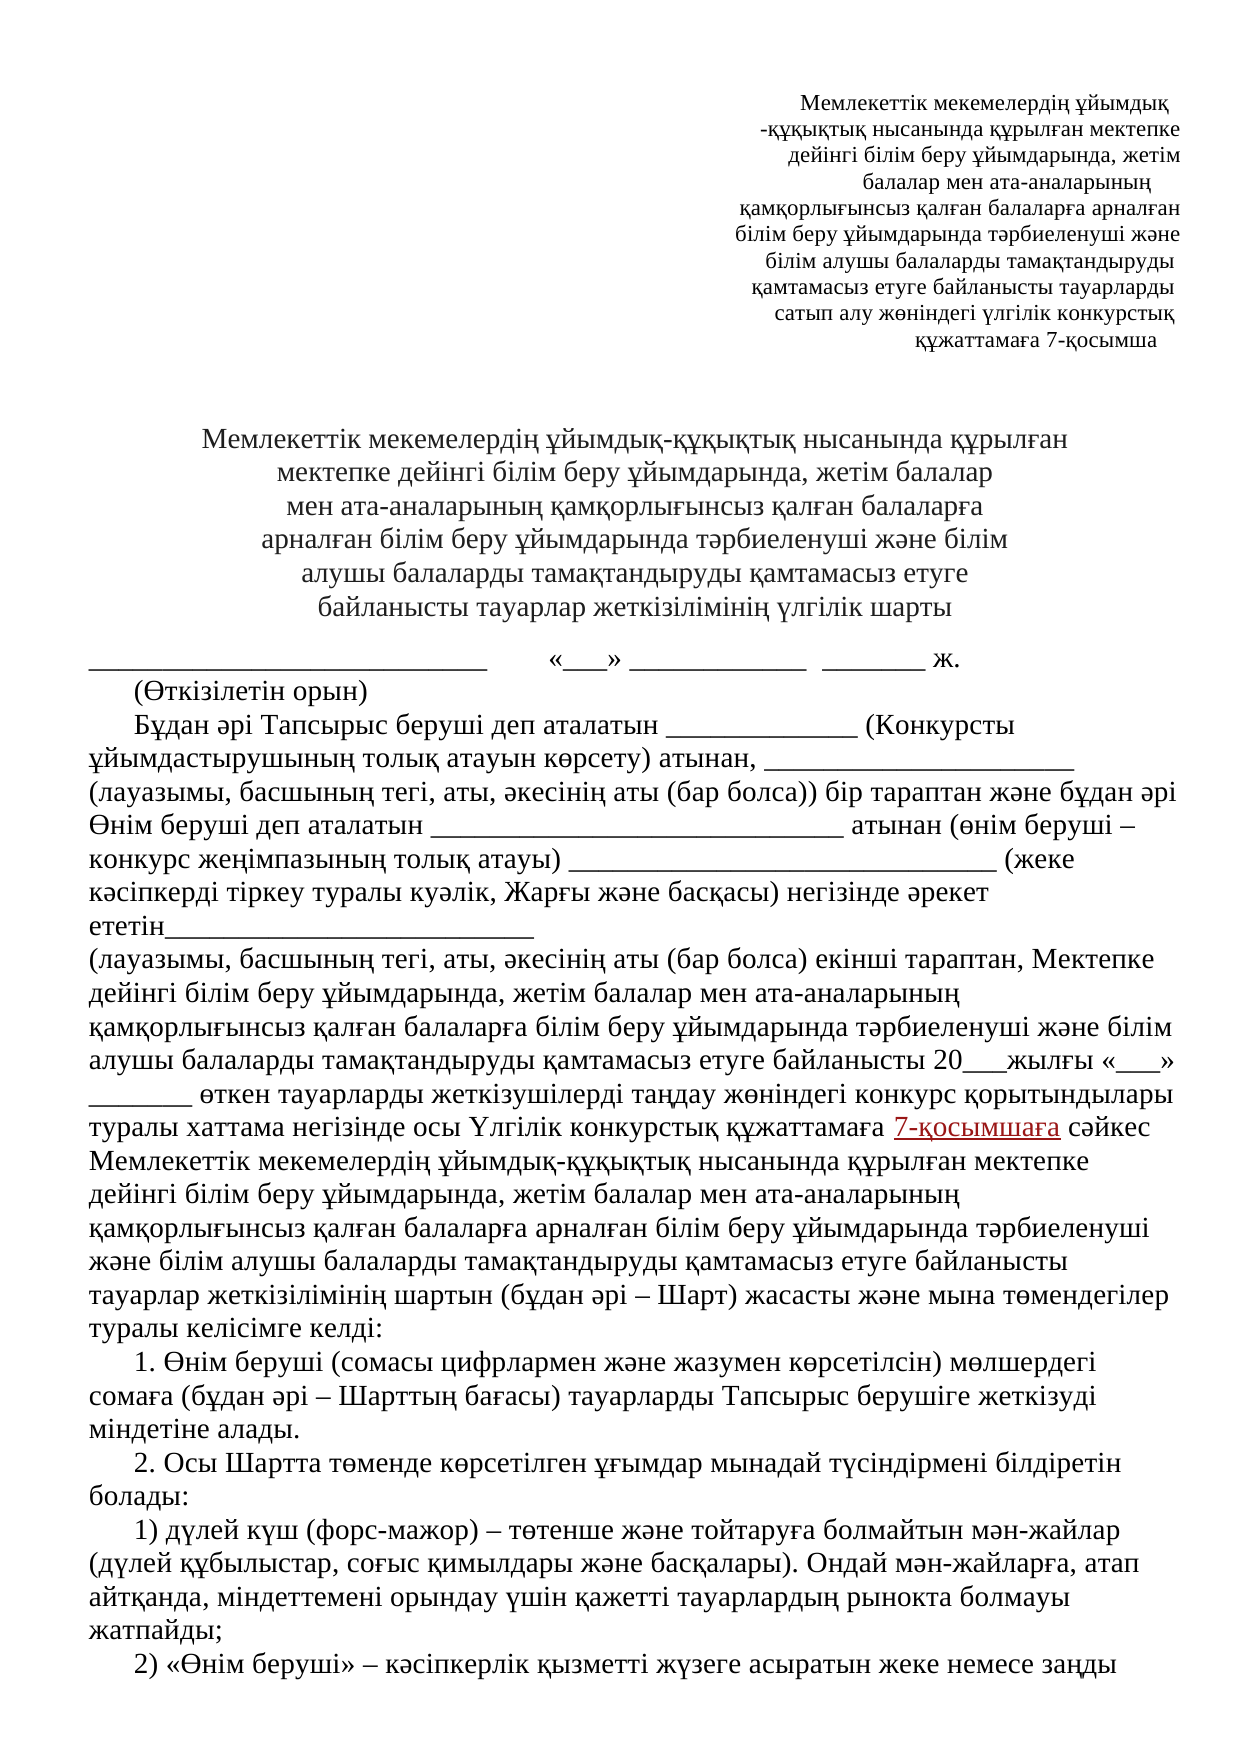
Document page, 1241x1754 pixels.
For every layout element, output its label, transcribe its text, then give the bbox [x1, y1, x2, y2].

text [89, 640, 1181, 1679]
text Мемлекеттік мекемелердің ұйымдық -құқықтық нысанында құрылған мектепке дейінгі білім беру ұйымдарында, жетім балалар мен ата-аналарының қамқорлығынсыз қалған балаларға арналған білім беру ұйымдарында тәрбиеленуші және білім алушы балаларды тамақтандыруды қамтамасыз етуге байланысты тауарларды сатып алу жөніндегі үлгілік конкурстық құжаттамаға 7-қосымша [89, 89, 1181, 383]
text Мемлекеттік мекемелердің ұйымдық-құқықтық нысанында құрылған мектепке дейінгі білім беру ұйымдарында, жетім балалар мен ата-аналарының қамқорлығынсыз қалған балаларға арналған білім беру ұйымдарында тәрбиеленуші және білім алушы балаларды тамақтандыруды қамтамасыз етуге байланысты тауарлар жеткізілімінің үлгілік шарты [89, 421, 1181, 622]
